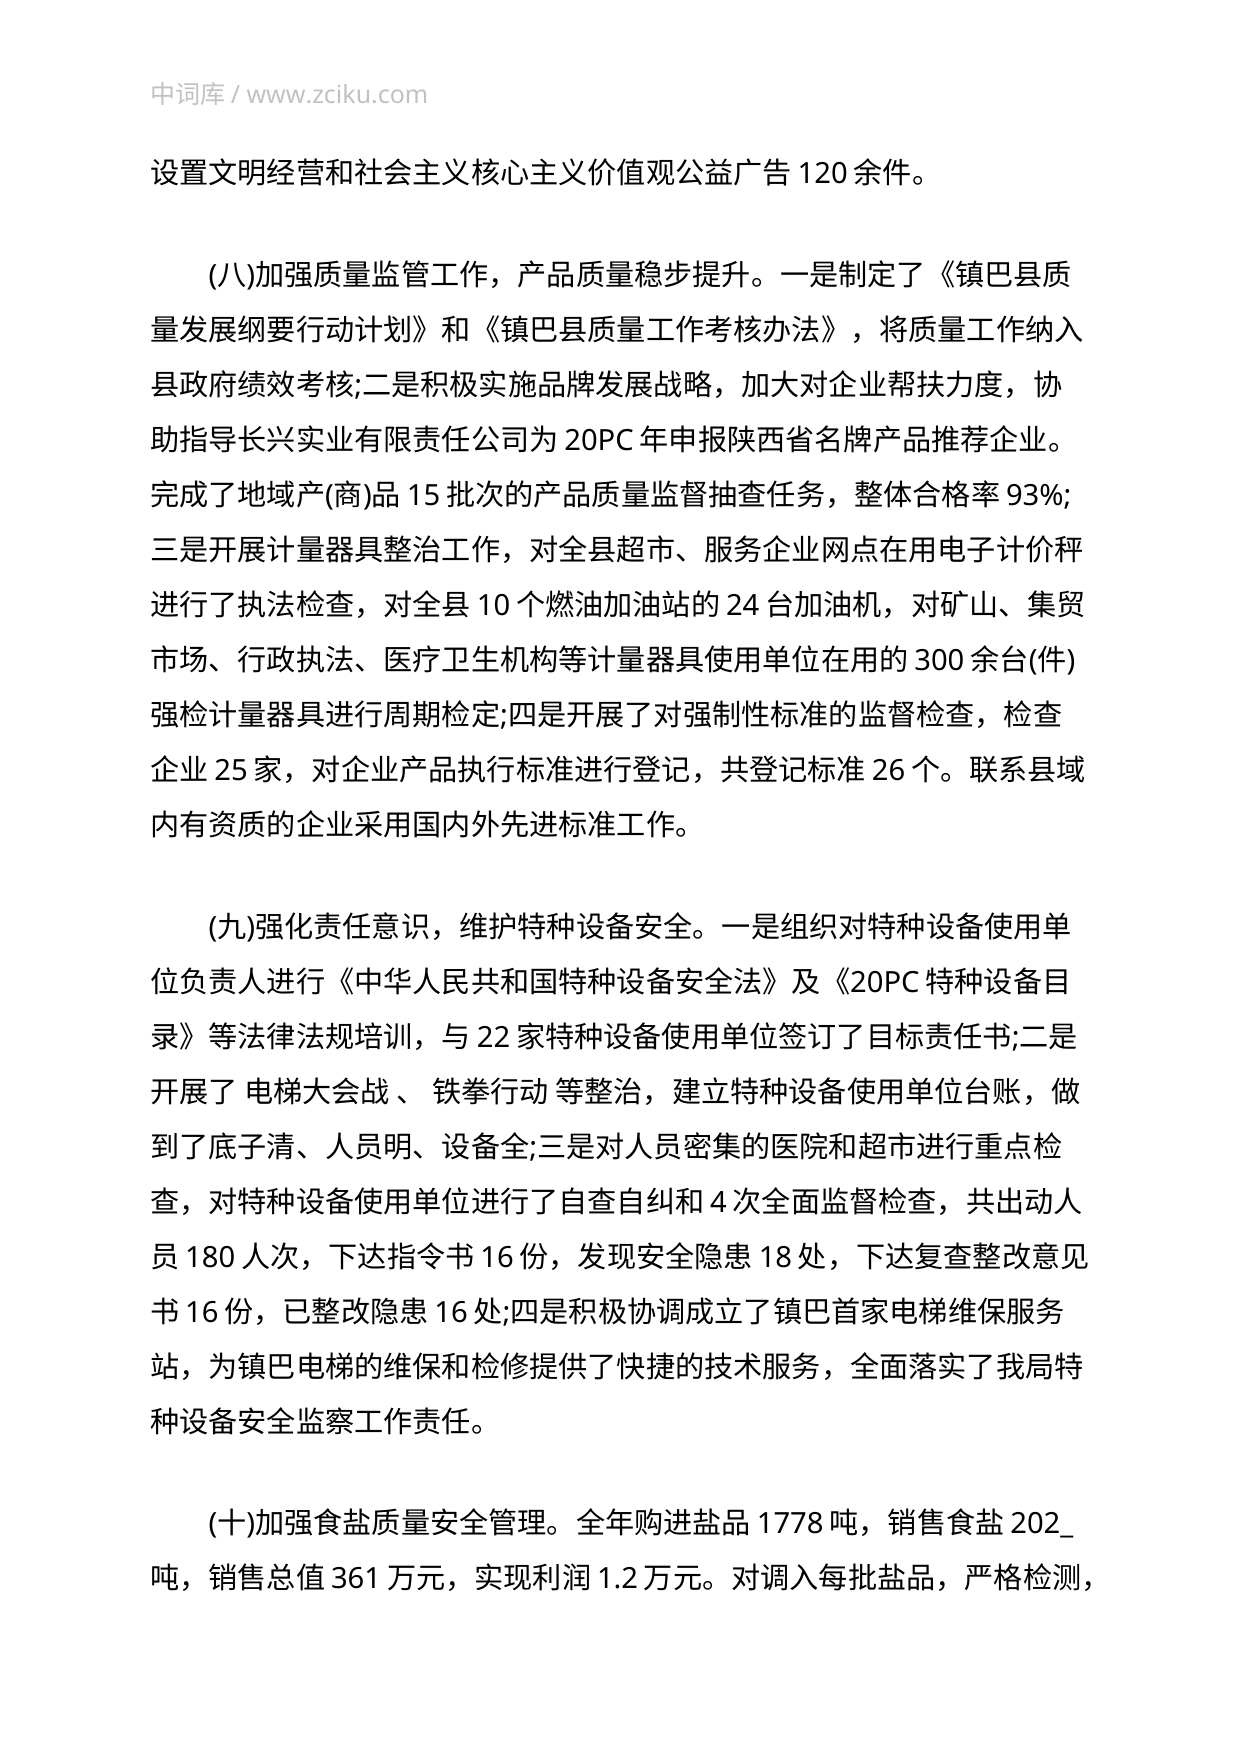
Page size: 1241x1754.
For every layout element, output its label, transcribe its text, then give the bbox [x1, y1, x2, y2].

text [150, 150, 1090, 192]
text (九)强化责任意识，维护特种设备安全。一是组织对特种设备使用单位负责人进行《中华人民共和国特种设备安全法》及《20PC特种设备目录》等法律法规培训，与22家特种设备使用单位签订了目标责任书;二是开展了 电梯大会战 、 铁拳行动 等整治，建立特种设备使用单位台账，做到了底子清、人员明、设备全;三是对人员密集的医院和超市进行重点检查，对特种设备使用单位进行了自查自纠和4次全面监督检查，共出动人员180人次，下达指令书16份，发现安全隐患18处，下达复查整改意见书16份，已整改隐患16处;四是积极协调成立了镇巴首家电梯维保服务站，为镇巴电梯的维保和检修提供了快捷的技术服务，全面落实了我局特种设备安全监察工作责任。 [150, 903, 1090, 1441]
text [150, 1500, 1090, 1597]
text (八)加强质量监管工作，产品质量稳步提升。一是制定了《镇巴县质量发展纲要行动计划》和《镇巴县质量工作考核办法》，将质量工作纳入县政府绩效考核;二是积极实施品牌发展战略，加大对企业帮扶力度，协助指导长兴实业有限责任公司为20PC年申报陕西省名牌产品推荐企业。完成了地域产(商)品15批次的产品质量监督抽查任务，整体合格率93%;三是开展计量器具整治工作，对全县超市、服务企业网点在用电子计价秤进行了执法检查，对全县10个燃油加油站的24台加油机，对矿山、集贸市场、行政执法、医疗卫生机构等计量器具使用单位在用的300余台(件)强检计量器具进行周期检定;四是开展了对强制性标准的监督检查，检查企业25家，对企业产品执行标准进行登记，共登记标准26个。联系县域内有资质的企业采用国内外先进标准工作。 [150, 252, 1090, 844]
